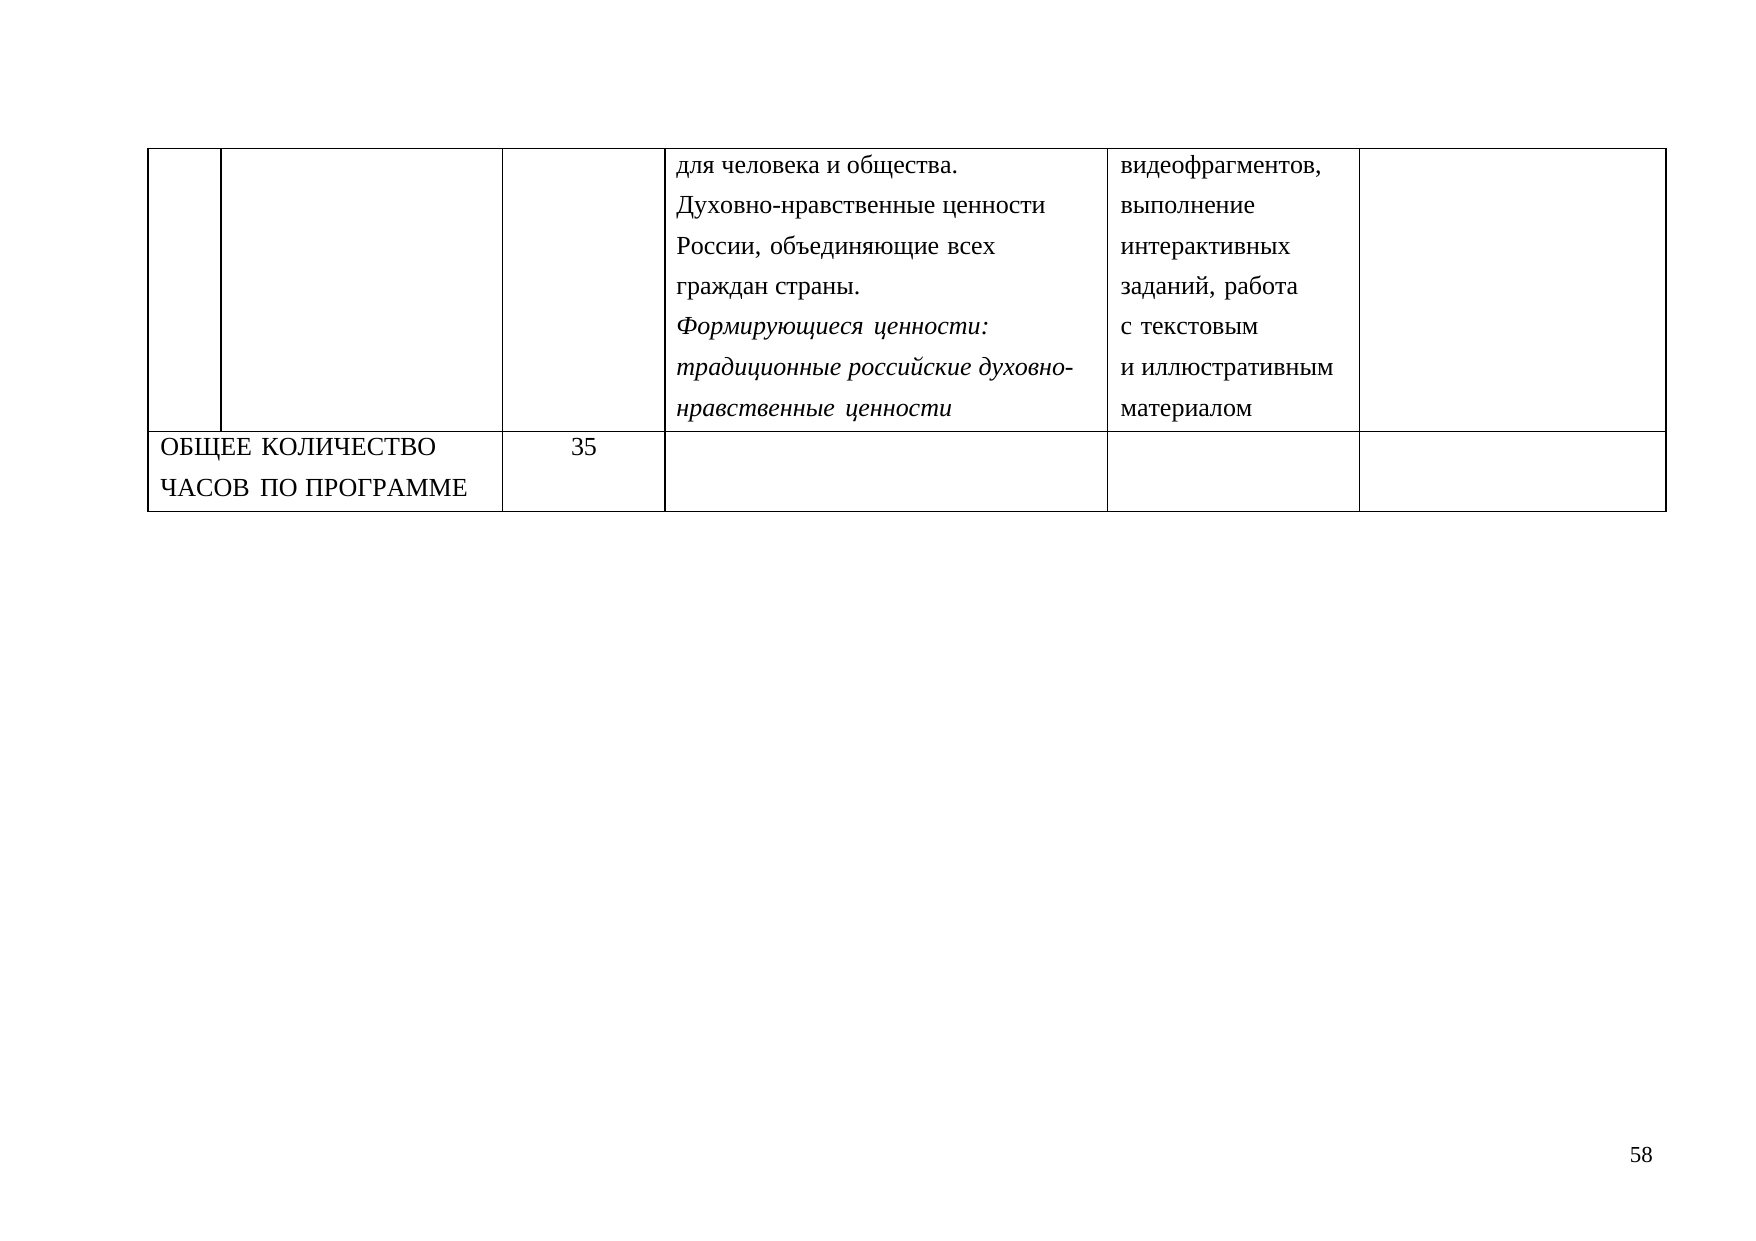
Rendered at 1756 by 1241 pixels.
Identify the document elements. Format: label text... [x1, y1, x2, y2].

table_cell [666, 432, 1107, 511]
table_header [503, 149, 664, 431]
table_header [1360, 149, 1665, 431]
table_cell 35 [503, 432, 664, 511]
table_cell ОБЩЕЕ КОЛИЧЕСТВО ЧАСОВ ПО ПРОГРАММЕ [149, 432, 502, 511]
table_header для человека и общества. Духовно-нравственные ценности России, объединяющие всех граждан страны. Формирующиеся ценности: традиционные российские духовно- нравственные ценности [666, 149, 1107, 431]
table_header [222, 149, 502, 431]
table_cell [1360, 432, 1665, 511]
table_header [149, 149, 220, 431]
table_header видеофрагментов, выполнение интерактивных заданий, работа с текстовым и иллюстративным материалом [1108, 149, 1359, 431]
table_cell [1108, 432, 1359, 511]
